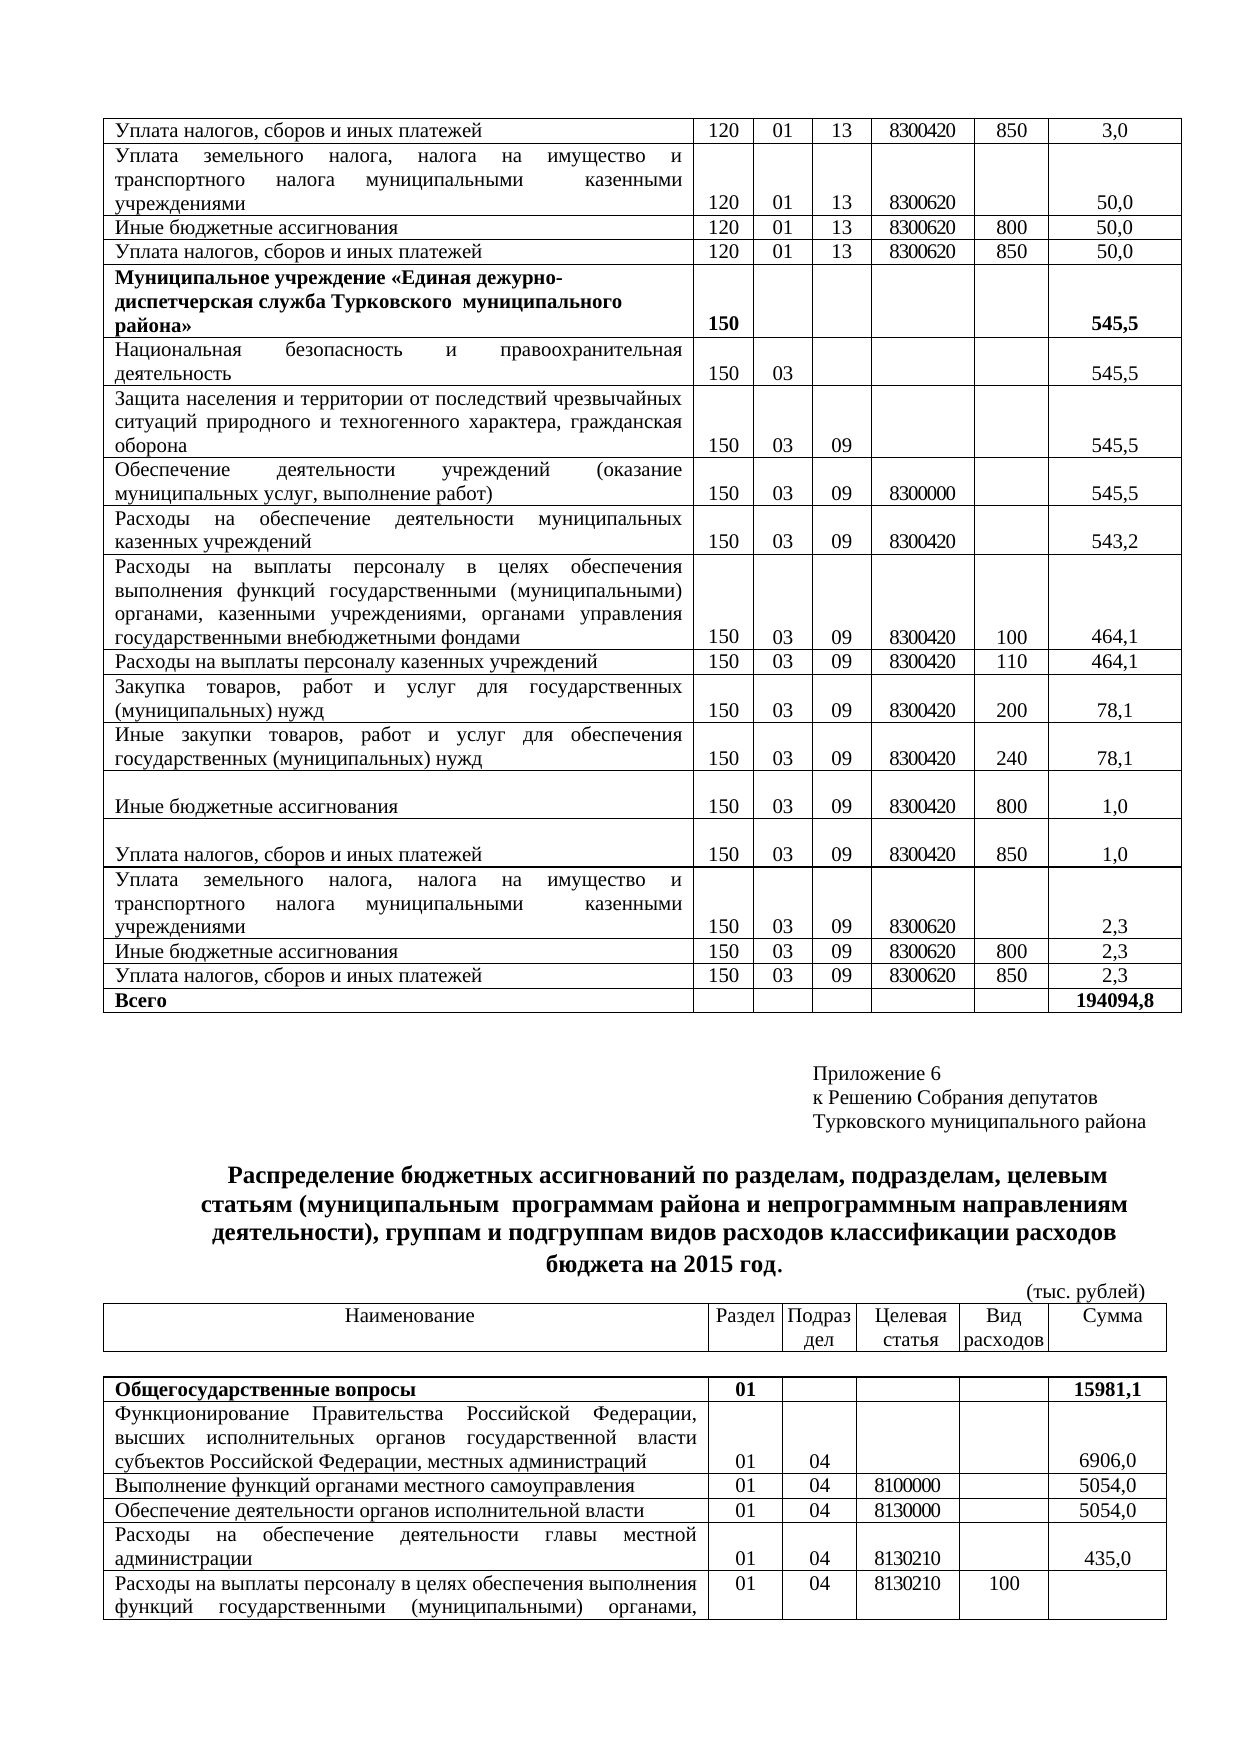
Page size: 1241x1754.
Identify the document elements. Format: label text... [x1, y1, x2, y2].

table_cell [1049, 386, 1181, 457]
text Турковского муниципального района [177, 1109, 1152, 1133]
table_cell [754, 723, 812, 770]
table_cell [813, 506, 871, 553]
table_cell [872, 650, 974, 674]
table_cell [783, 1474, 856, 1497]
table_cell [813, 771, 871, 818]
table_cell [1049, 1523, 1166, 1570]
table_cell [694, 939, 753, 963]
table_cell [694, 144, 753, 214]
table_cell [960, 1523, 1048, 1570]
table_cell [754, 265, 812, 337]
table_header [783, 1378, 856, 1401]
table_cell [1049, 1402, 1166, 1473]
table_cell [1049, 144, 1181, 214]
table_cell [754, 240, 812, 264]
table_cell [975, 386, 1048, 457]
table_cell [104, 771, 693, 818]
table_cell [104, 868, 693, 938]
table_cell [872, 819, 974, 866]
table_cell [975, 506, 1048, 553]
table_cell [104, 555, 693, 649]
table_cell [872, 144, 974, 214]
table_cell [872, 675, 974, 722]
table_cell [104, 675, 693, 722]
text к Решению Собрания депутатов [177, 1085, 1152, 1109]
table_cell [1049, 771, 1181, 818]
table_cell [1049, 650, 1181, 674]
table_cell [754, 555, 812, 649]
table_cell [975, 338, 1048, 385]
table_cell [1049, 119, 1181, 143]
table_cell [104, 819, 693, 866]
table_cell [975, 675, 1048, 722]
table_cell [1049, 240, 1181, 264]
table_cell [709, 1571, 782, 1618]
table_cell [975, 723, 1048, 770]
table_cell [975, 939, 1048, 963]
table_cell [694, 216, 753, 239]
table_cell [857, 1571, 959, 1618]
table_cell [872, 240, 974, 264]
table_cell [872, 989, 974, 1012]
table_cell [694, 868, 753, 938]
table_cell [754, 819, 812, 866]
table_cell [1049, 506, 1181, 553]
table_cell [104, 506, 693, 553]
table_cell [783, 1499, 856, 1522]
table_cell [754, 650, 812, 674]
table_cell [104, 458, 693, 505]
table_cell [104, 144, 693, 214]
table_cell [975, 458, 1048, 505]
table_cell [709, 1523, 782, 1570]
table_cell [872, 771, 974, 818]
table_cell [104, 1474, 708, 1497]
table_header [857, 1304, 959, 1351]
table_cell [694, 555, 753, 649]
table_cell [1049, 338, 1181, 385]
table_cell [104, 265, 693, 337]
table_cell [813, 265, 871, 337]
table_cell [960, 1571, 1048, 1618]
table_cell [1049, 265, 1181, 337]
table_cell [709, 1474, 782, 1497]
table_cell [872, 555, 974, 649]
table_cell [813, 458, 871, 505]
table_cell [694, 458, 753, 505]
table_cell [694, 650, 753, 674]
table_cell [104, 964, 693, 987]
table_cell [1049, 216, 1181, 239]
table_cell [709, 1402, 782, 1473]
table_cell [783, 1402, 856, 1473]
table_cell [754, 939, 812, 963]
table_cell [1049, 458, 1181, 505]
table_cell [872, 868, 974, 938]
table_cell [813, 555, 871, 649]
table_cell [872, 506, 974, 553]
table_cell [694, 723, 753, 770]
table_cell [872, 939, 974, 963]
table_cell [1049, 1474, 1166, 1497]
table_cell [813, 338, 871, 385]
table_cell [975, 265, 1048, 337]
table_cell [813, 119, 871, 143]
text Приложение 6 [177, 1061, 1152, 1085]
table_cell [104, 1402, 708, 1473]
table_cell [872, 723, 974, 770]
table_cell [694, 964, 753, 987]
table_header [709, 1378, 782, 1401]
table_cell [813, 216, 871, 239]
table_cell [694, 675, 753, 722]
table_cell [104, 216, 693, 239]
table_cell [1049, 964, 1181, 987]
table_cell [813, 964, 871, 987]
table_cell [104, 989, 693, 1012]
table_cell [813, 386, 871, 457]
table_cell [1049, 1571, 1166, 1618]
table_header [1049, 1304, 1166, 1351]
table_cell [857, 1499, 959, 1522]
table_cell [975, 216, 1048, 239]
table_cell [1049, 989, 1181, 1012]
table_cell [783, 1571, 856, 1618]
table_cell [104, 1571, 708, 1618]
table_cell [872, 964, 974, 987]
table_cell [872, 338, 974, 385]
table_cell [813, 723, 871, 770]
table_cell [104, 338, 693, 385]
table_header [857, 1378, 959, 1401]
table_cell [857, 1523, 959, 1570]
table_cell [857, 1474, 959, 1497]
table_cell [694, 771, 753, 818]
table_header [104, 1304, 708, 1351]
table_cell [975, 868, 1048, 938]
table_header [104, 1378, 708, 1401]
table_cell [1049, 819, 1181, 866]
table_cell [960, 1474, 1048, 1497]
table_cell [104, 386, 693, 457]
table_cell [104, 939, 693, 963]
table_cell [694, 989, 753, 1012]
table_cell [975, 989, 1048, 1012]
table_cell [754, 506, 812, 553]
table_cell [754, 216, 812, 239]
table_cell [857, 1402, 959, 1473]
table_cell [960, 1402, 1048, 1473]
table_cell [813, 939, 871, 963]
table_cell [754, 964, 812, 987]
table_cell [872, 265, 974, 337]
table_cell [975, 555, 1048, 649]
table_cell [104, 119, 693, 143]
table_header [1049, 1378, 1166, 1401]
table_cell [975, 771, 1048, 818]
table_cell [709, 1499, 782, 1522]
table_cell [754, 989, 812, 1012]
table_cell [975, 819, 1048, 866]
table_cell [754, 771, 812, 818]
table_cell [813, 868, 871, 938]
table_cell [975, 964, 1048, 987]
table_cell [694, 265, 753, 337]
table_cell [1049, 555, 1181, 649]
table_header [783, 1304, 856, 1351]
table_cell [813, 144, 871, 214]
text (тыс. рублей) [177, 1279, 1152, 1303]
text Распределение бюджетных ассигнований по разделам, подразделам, целевым статьям (муниципальным программам района и непрограммным направлениям деятельности), группам и подгруппам видов расходов классификации расходов бюджета на 2015 год. [177, 1161, 1152, 1279]
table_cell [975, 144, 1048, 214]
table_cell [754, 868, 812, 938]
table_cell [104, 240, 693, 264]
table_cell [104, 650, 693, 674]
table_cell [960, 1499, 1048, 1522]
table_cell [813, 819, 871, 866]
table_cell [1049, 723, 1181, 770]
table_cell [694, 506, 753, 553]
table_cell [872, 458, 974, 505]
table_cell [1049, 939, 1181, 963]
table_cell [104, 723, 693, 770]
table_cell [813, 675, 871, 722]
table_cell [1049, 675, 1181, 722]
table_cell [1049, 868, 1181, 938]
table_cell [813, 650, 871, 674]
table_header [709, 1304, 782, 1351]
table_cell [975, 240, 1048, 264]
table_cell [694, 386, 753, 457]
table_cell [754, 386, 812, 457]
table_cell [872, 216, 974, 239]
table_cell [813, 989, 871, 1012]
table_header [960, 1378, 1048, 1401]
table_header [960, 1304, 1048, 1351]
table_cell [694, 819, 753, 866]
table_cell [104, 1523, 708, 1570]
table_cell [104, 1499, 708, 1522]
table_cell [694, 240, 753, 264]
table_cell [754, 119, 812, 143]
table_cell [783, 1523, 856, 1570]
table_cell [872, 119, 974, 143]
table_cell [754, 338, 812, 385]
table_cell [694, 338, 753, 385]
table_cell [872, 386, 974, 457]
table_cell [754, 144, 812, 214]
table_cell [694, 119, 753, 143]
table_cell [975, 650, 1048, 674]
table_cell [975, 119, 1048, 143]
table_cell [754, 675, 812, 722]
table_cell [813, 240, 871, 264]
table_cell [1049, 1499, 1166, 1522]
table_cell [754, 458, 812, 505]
